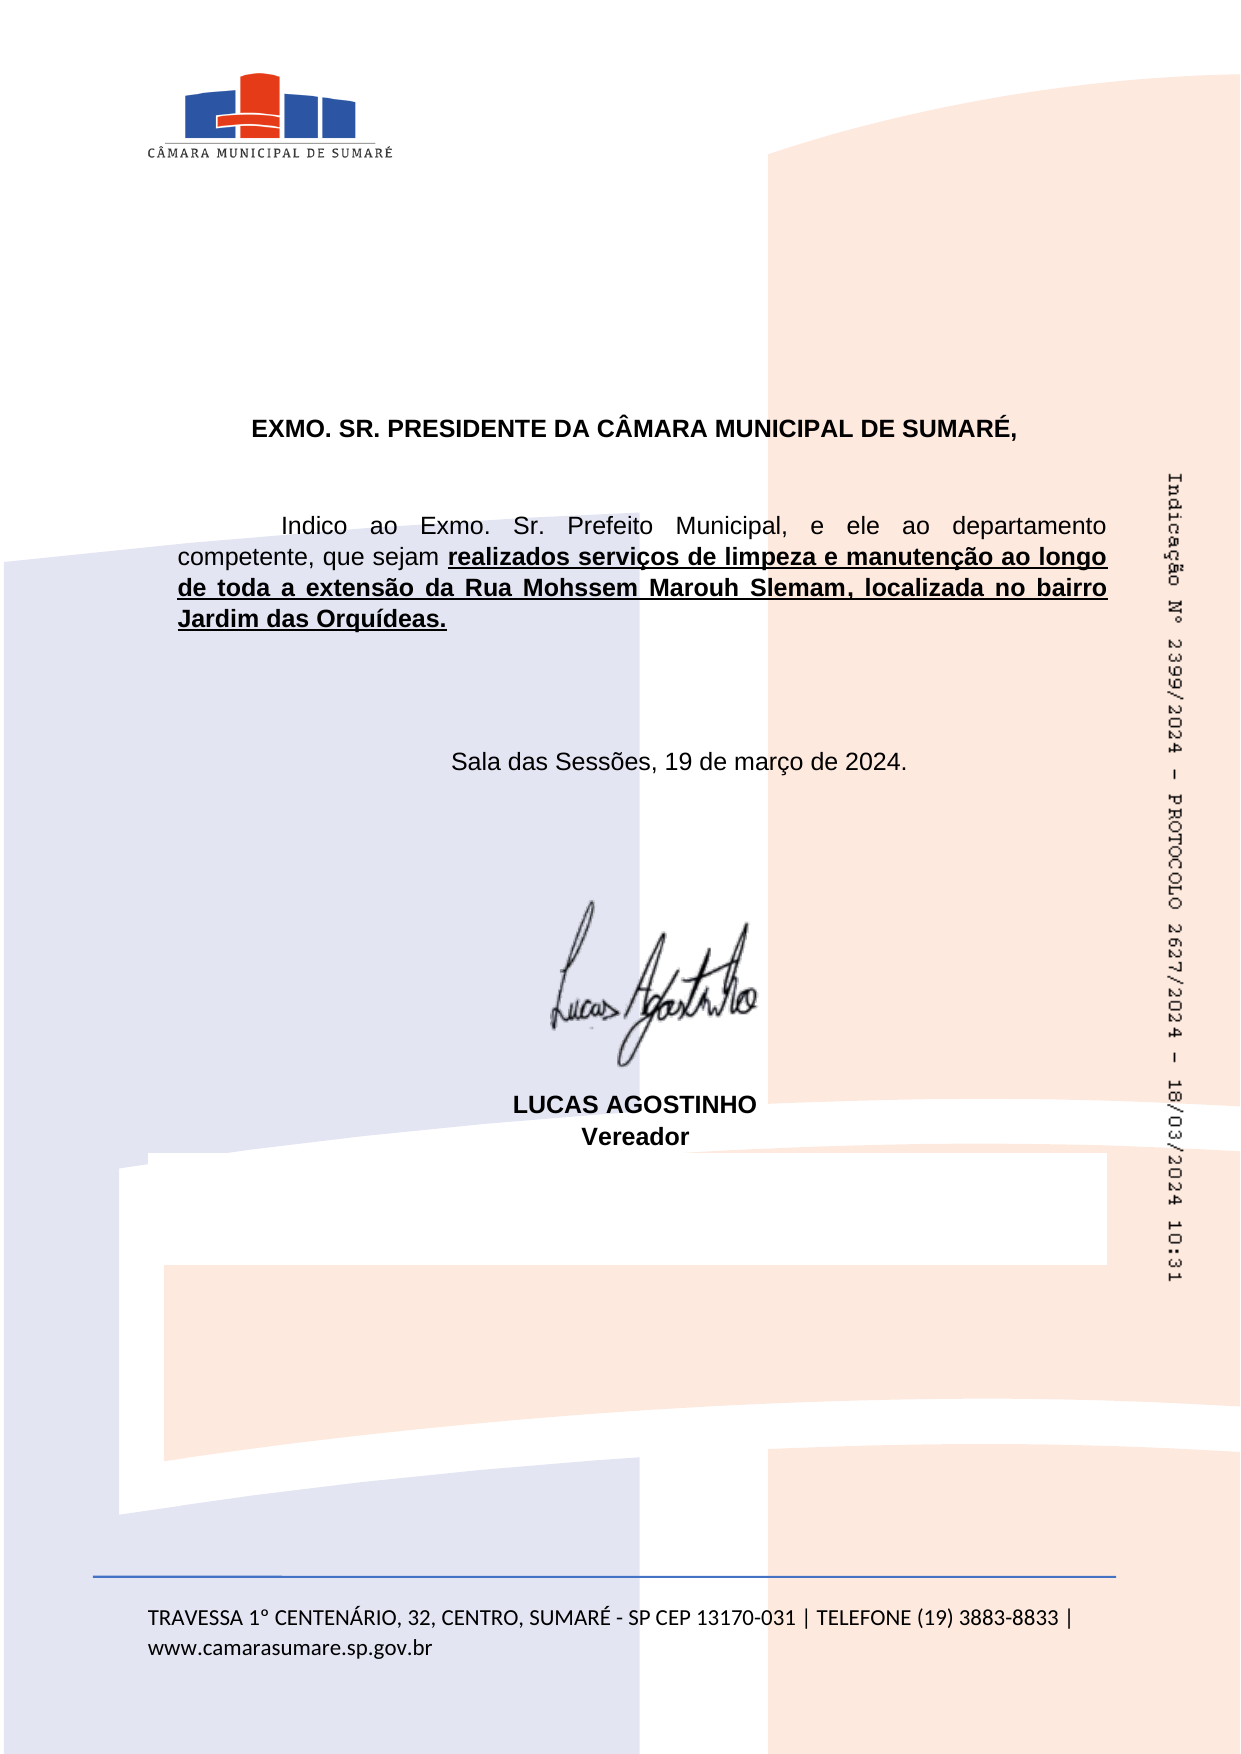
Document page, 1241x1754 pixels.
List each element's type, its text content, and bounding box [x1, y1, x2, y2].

picture [505, 889, 809, 1072]
text Sala das Sessões, 19 de março de 2024. [177, 747, 1107, 775]
text Vereador [177, 1122, 1107, 1150]
text Indico ao Exmo. Sr. Prefeito Municipal, e ele ao departamento competente, que sejam realizados serviços de limpeza e manutenção ao longo de toda a extensão da Rua Mohssem Marouh Slemam, localizada no bairro Jardim das Orquídeas. [177, 511, 1107, 598]
text LUCAS AGOSTINHO [177, 1091, 1107, 1119]
picture [147, 73, 394, 160]
picture [1142, 468, 1205, 1286]
text EXMO. SR. PRESIDENTE DA CÂMARA MUNICIPAL DE SUMARÉ, [177, 414, 1107, 443]
text Indico ao Exmo. Sr. Prefeito Municipal, e ele ao departamento competente, que sejam realizados serviços de limpeza e manutenção ao longo de toda a extensão da Rua Mohssem Marouh Slemam, localizada no bairro Jardim das Orquídeas. [177, 600, 1107, 633]
